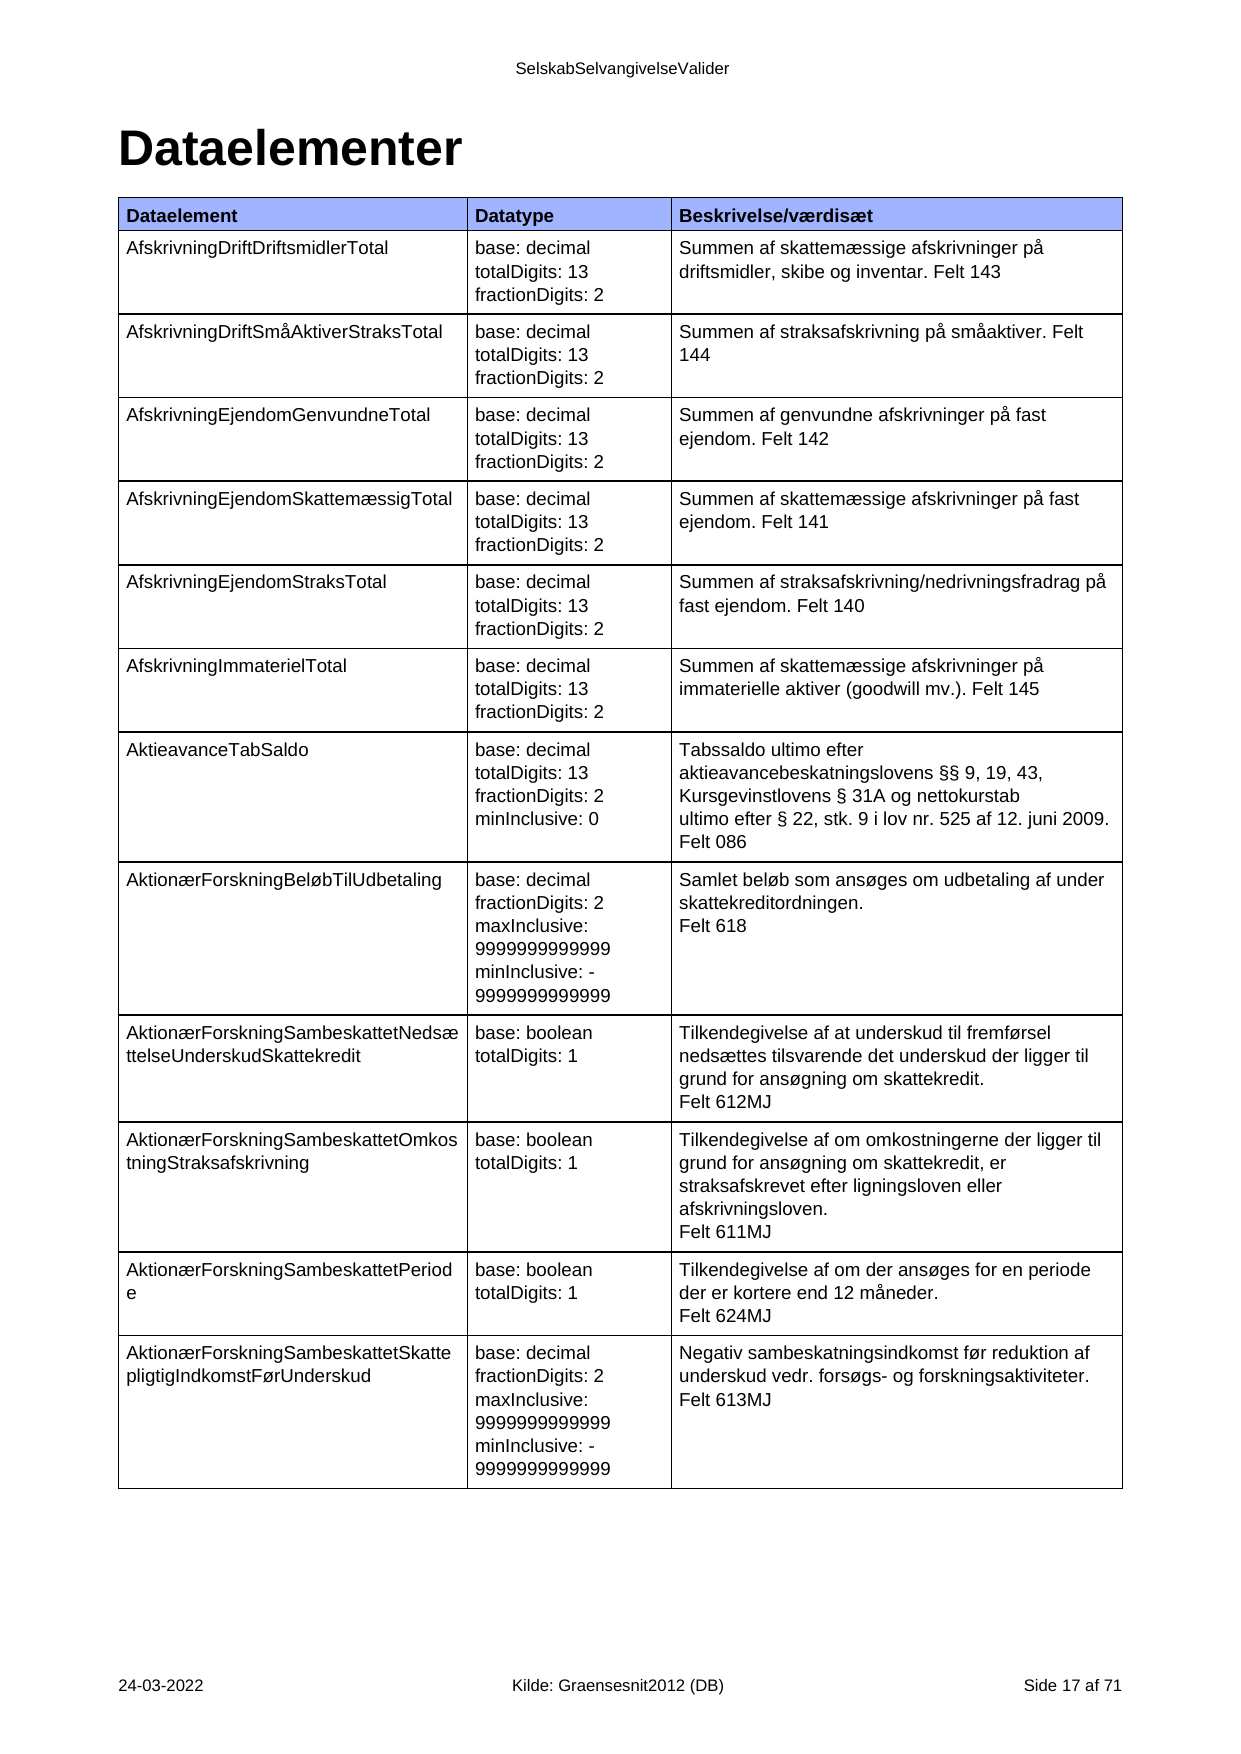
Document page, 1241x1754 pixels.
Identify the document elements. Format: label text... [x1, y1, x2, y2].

table_cell base: decimal totalDigits: 13 fractionDigits: 2 [468, 482, 671, 564]
table_cell base: decimal totalDigits: 13 fractionDigits: 2 [468, 231, 671, 313]
table_cell Negativ sambeskatningsindkomst før reduktion af underskud vedr. forsøgs- og forskningsaktiviteter. Felt 613MJ [672, 1336, 1122, 1488]
table_cell AktionærForskningBeløbTilUdbetaling [119, 863, 467, 1014]
table_cell AfskrivningEjendomSkattemæssigTotal [119, 482, 467, 564]
table_header Dataelement [119, 198, 467, 230]
table_cell AfskrivningEjendomGenvundneTotal [119, 398, 467, 480]
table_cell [468, 1336, 671, 1488]
table_header Datatype [468, 198, 671, 230]
table_cell Tilkendegivelse af at underskud til fremførsel nedsættes tilsvarende det underskud der ligger til grund for ansøgning om skattekredit. Felt 612MJ [672, 1016, 1122, 1121]
table_cell Summen af skattemæssige afskrivninger på immaterielle aktiver (goodwill mv.). Felt 145 [672, 649, 1122, 731]
table_cell AktieavanceTabSaldo [119, 733, 467, 861]
table_cell base: boolean totalDigits: 1 [468, 1016, 671, 1121]
table_cell base: decimal fractionDigits: 2 maxInclusive: 9999999999999 minInclusive: -9999999999999 [468, 863, 671, 1014]
table_cell base: decimal totalDigits: 13 fractionDigits: 2 [468, 398, 671, 480]
table_cell Summen af skattemæssige afskrivninger på fast ejendom. Felt 141 [672, 482, 1122, 564]
table_cell base: decimal totalDigits: 13 fractionDigits: 2 [468, 649, 671, 731]
table_cell base: boolean totalDigits: 1 [468, 1123, 671, 1251]
table_cell base: decimal totalDigits: 13 fractionDigits: 2 [468, 566, 671, 647]
table_cell AktionærForskningSambeskattetNedsættelseUnderskudSkattekredit [119, 1016, 467, 1121]
table_cell base: decimal totalDigits: 13 fractionDigits: 2 [468, 315, 671, 397]
table_cell Tabssaldo ultimo efter aktieavancebeskatningslovens §§ 9, 19, 43, Kursgevinstlovens § 31A og nettokurstab ultimo efter § 22, stk. 9 i lov nr. 525 af 12. juni 2009. Felt 086 [672, 733, 1122, 861]
table_cell Summen af skattemæssige afskrivninger på driftsmidler, skibe og inventar. Felt 143 [672, 231, 1122, 313]
table_cell Summen af genvundne afskrivninger på fast ejendom. Felt 142 [672, 398, 1122, 480]
table_cell Tilkendegivelse af om omkostningerne der ligger til grund for ansøgning om skattekredit, er straksafskrevet efter ligningsloven eller afskrivningsloven. Felt 611MJ [672, 1123, 1122, 1251]
table_cell AktionærForskningSambeskattetPeriode [119, 1253, 467, 1334]
table_cell AktionærForskningSambeskattetOmkostningStraksafskrivning [119, 1123, 467, 1251]
table_header Beskrivelse/værdisæt [672, 198, 1122, 230]
table_cell AktionærForskningSambeskattetSkattepligtigIndkomstFørUnderskud [119, 1336, 467, 1488]
table_cell AfskrivningImmaterielTotal [119, 649, 467, 731]
table_cell base: decimal totalDigits: 13 fractionDigits: 2 minInclusive: 0 [468, 733, 671, 861]
table_cell AfskrivningEjendomStraksTotal [119, 566, 467, 647]
table_cell AfskrivningDriftDriftsmidlerTotal [119, 231, 467, 313]
table_cell Samlet beløb som ansøges om udbetaling af under skattekreditordningen. Felt 618 [672, 863, 1122, 1014]
table_cell Summen af straksafskrivning/nedrivningsfradrag på fast ejendom. Felt 140 [672, 566, 1122, 647]
title Dataelementer [118, 118, 1122, 176]
table_cell Tilkendegivelse af om der ansøges for en periode der er kortere end 12 måneder. Felt 624MJ [672, 1253, 1122, 1334]
table_cell AfskrivningDriftSmåAktiverStraksTotal [119, 315, 467, 397]
table_cell Summen af straksafskrivning på småaktiver. Felt 144 [672, 315, 1122, 397]
table_cell base: boolean totalDigits: 1 [468, 1253, 671, 1334]
